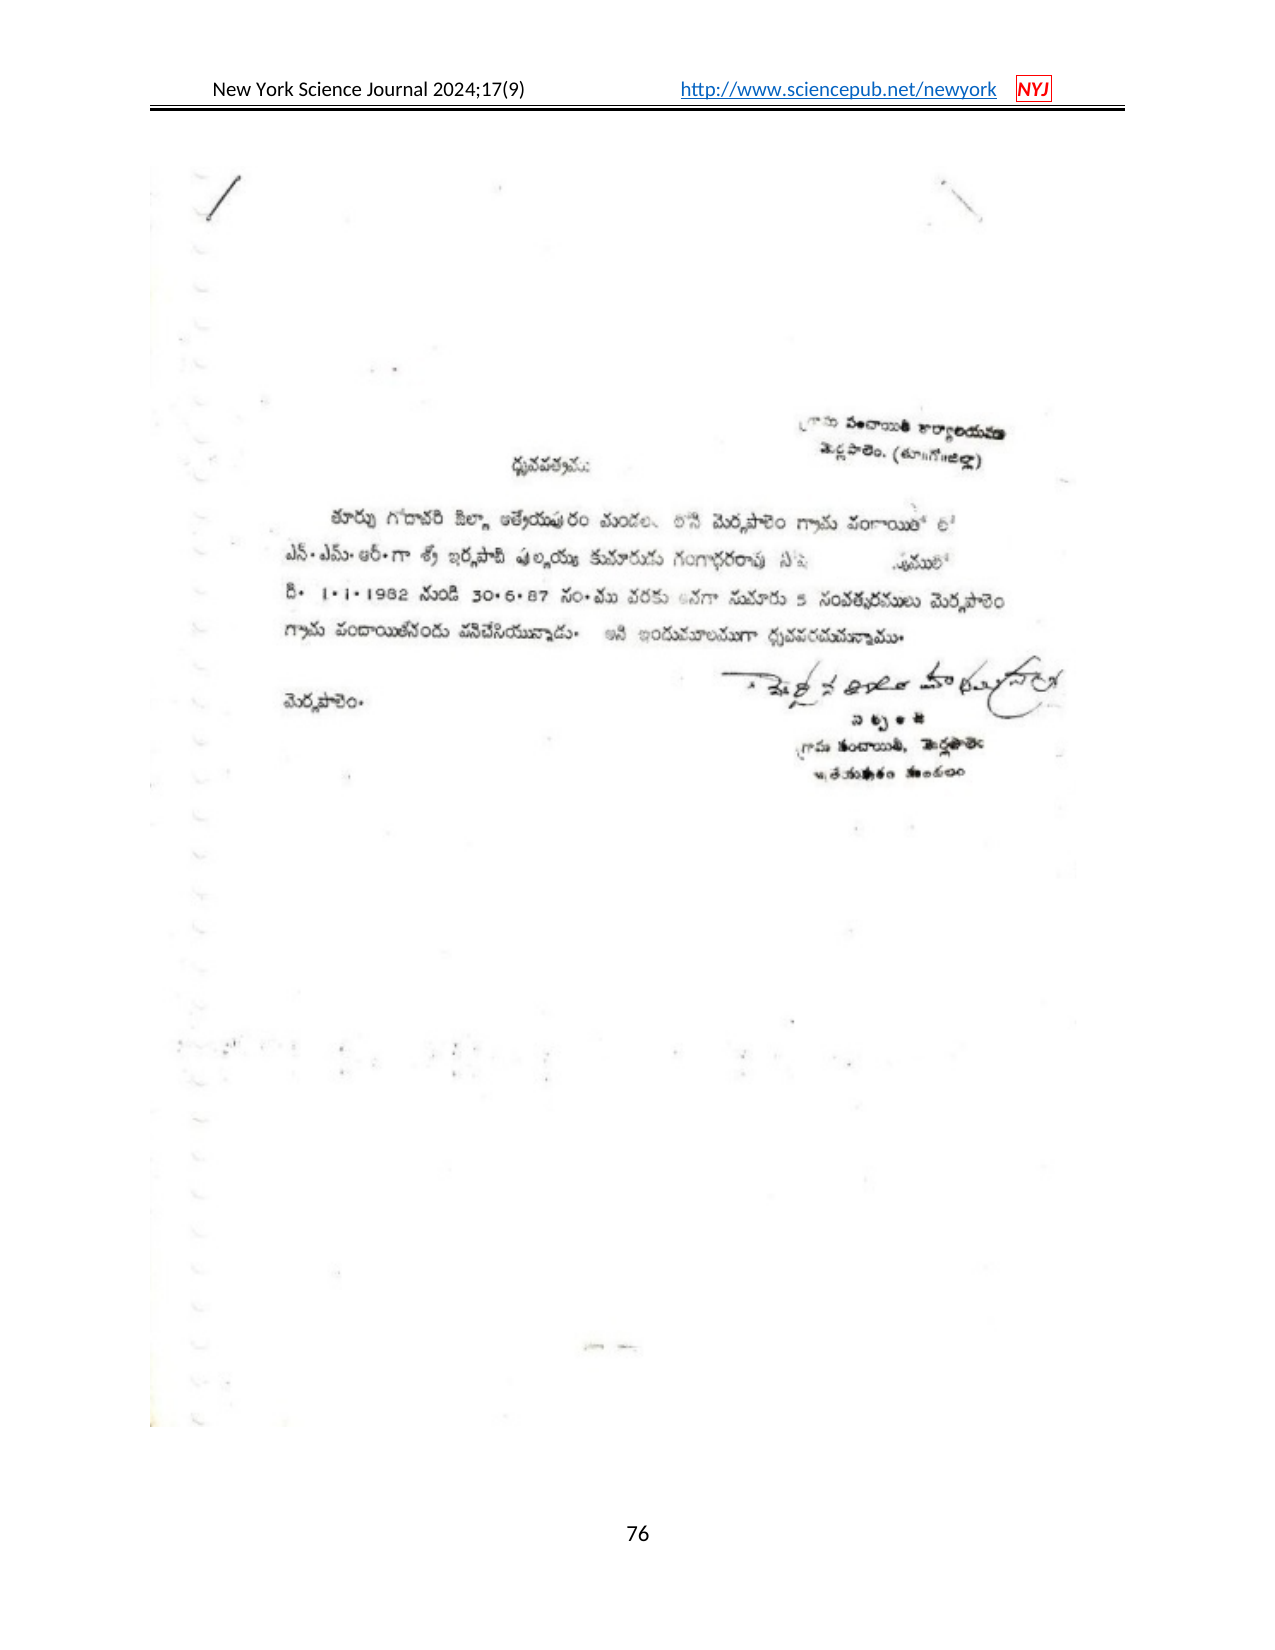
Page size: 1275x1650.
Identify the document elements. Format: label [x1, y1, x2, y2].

picture [150, 166, 1077, 1427]
